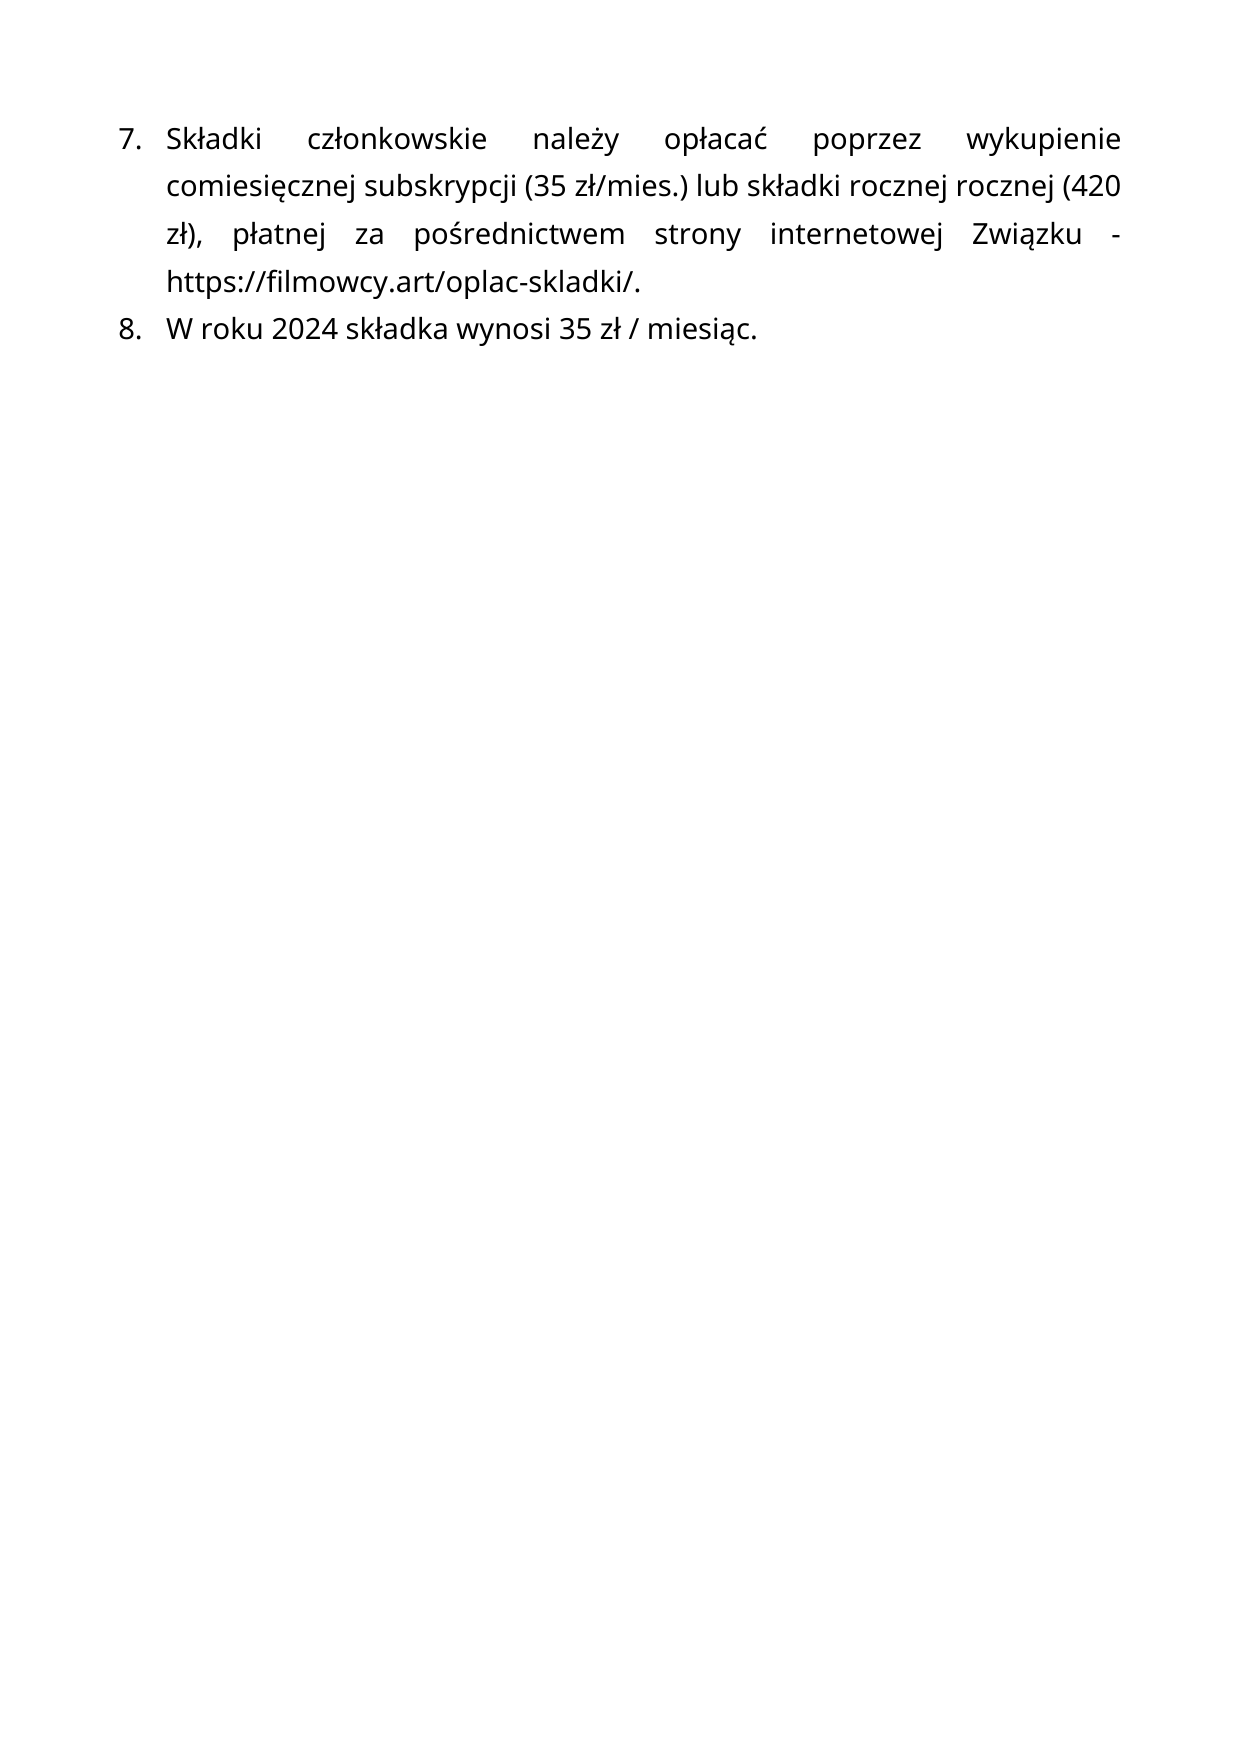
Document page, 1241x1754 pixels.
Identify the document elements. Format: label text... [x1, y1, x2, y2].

list W roku 2024 składka wynosi 35 zł / miesiąc. [118, 308, 1122, 348]
list Składki członkowskie należy opłacać poprzez wykupienie comiesięcznej subskrypcji (35 zł/mies.) lub składki rocznej rocznej (420 zł), płatnej za pośrednictwem strony internetowej Związku - https://filmowcy.art/oplac-skladki/. [118, 118, 1122, 301]
